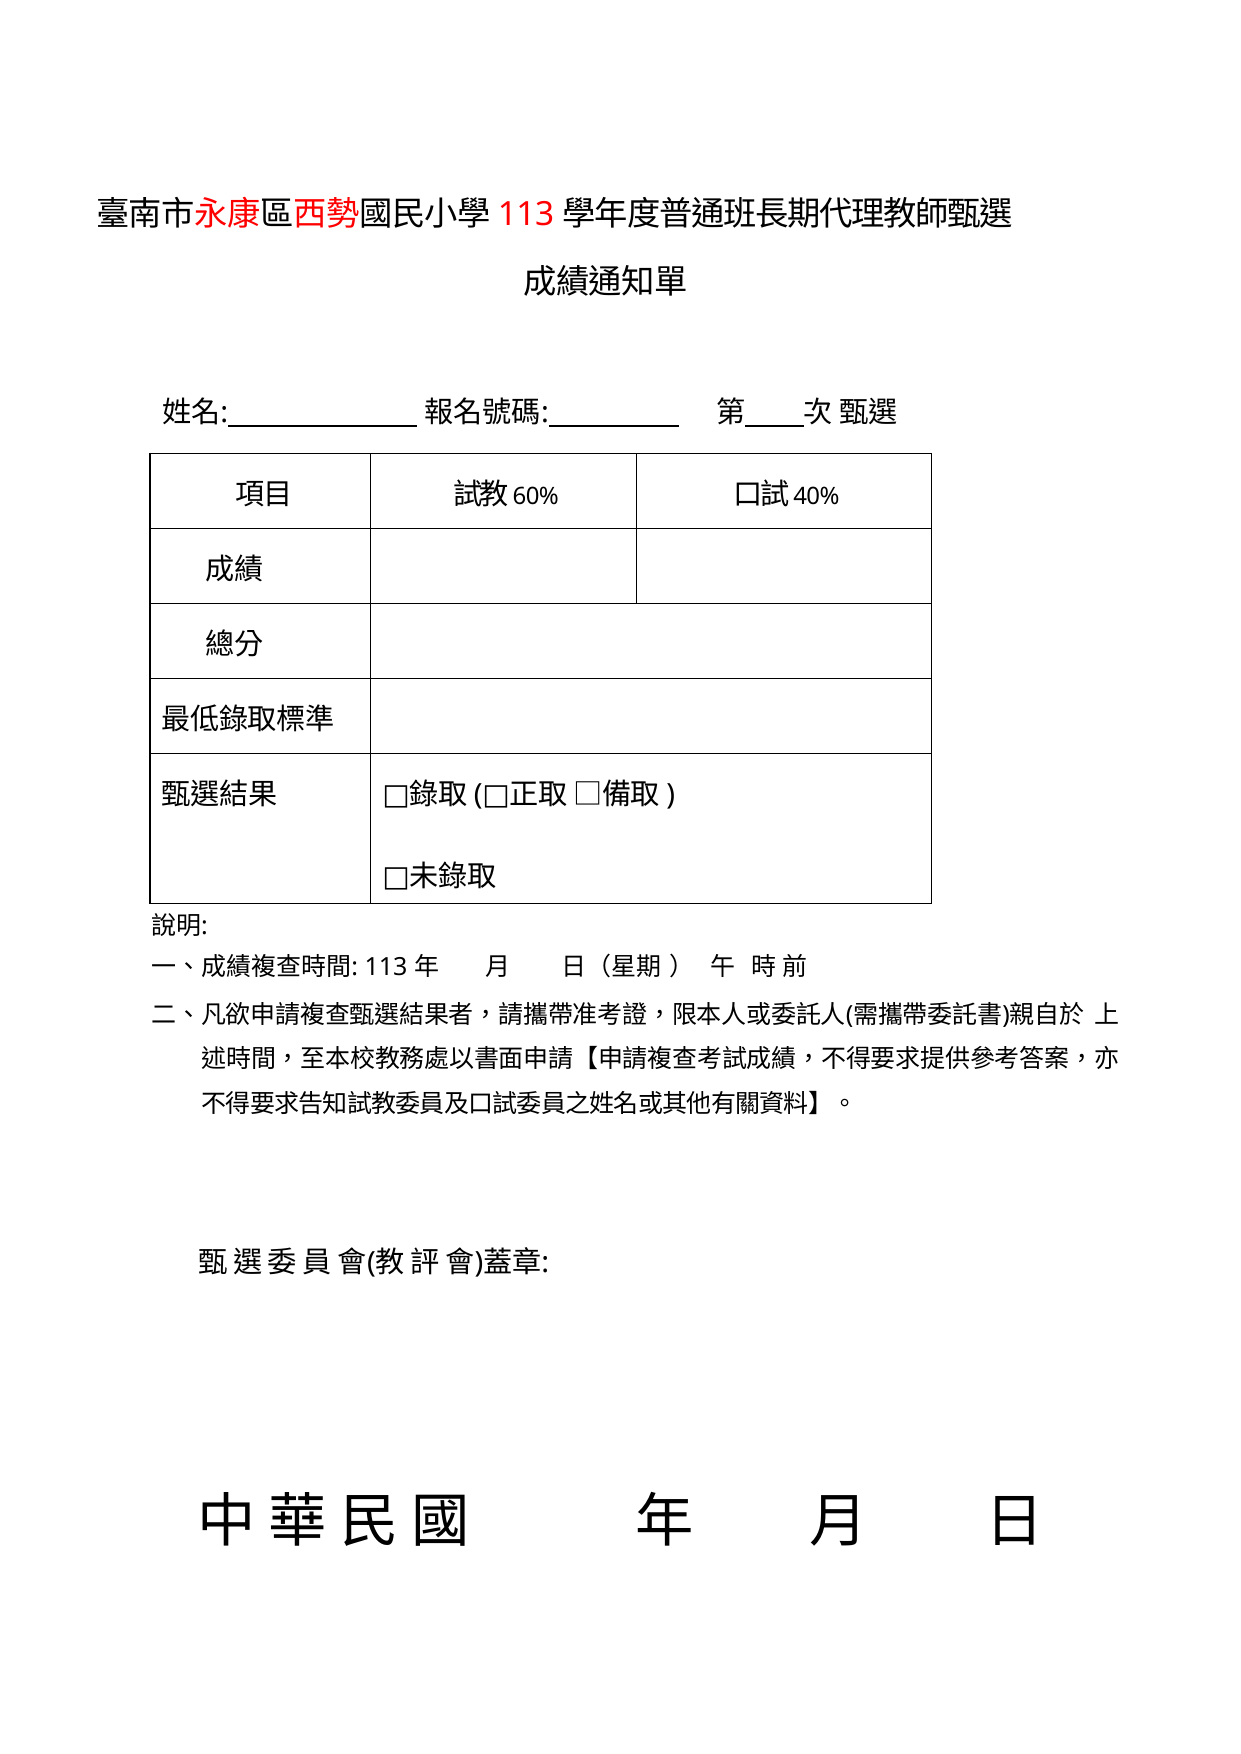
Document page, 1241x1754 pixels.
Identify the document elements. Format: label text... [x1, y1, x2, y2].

text 甄 選 委 員 會(教 評 會)蓋章: [198, 1239, 1188, 1281]
text 二、凡欲申請複查甄選結果者，請攜帶准考證，限本人或委託人(需攜帶委託書)親自於 上述時間，至本校教務處以書面申請【申請複查考試成績，不得要求提供參考答案，亦不得要求告知試教委員及口試委員之姓名或其他有關資料】。 [151, 994, 1126, 1119]
text 姓名: 報名號碼: 第 次 甄選 [162, 388, 1188, 431]
table_cell [371, 679, 931, 753]
table_cell 成績 [151, 529, 370, 603]
text 說明: [151, 905, 1188, 941]
table_cell 最低錄取標準 [151, 679, 370, 753]
table_header 口試 40% [637, 454, 931, 528]
table_cell 甄選結果 [151, 754, 370, 902]
table_cell 總分 [151, 604, 370, 677]
table_cell □錄取 (□正取 □備取 ) □未錄取 [371, 754, 931, 902]
text 臺南市永康區西勢國民小學 113 學年度普通班長期代理教師甄選 [52, 187, 1058, 235]
table_cell [637, 529, 931, 603]
text 成績通知單 [52, 255, 1159, 303]
table_header 試教 60% [371, 454, 636, 528]
table_header 項目 [151, 454, 370, 528]
table_cell [371, 529, 636, 603]
text 一、成績複查時間: 113 年 月 日（星期 ） 午 時 前 [151, 947, 1188, 983]
table_cell [371, 604, 931, 677]
text 中 華 民 國 年 月 日 [197, 1474, 1188, 1559]
